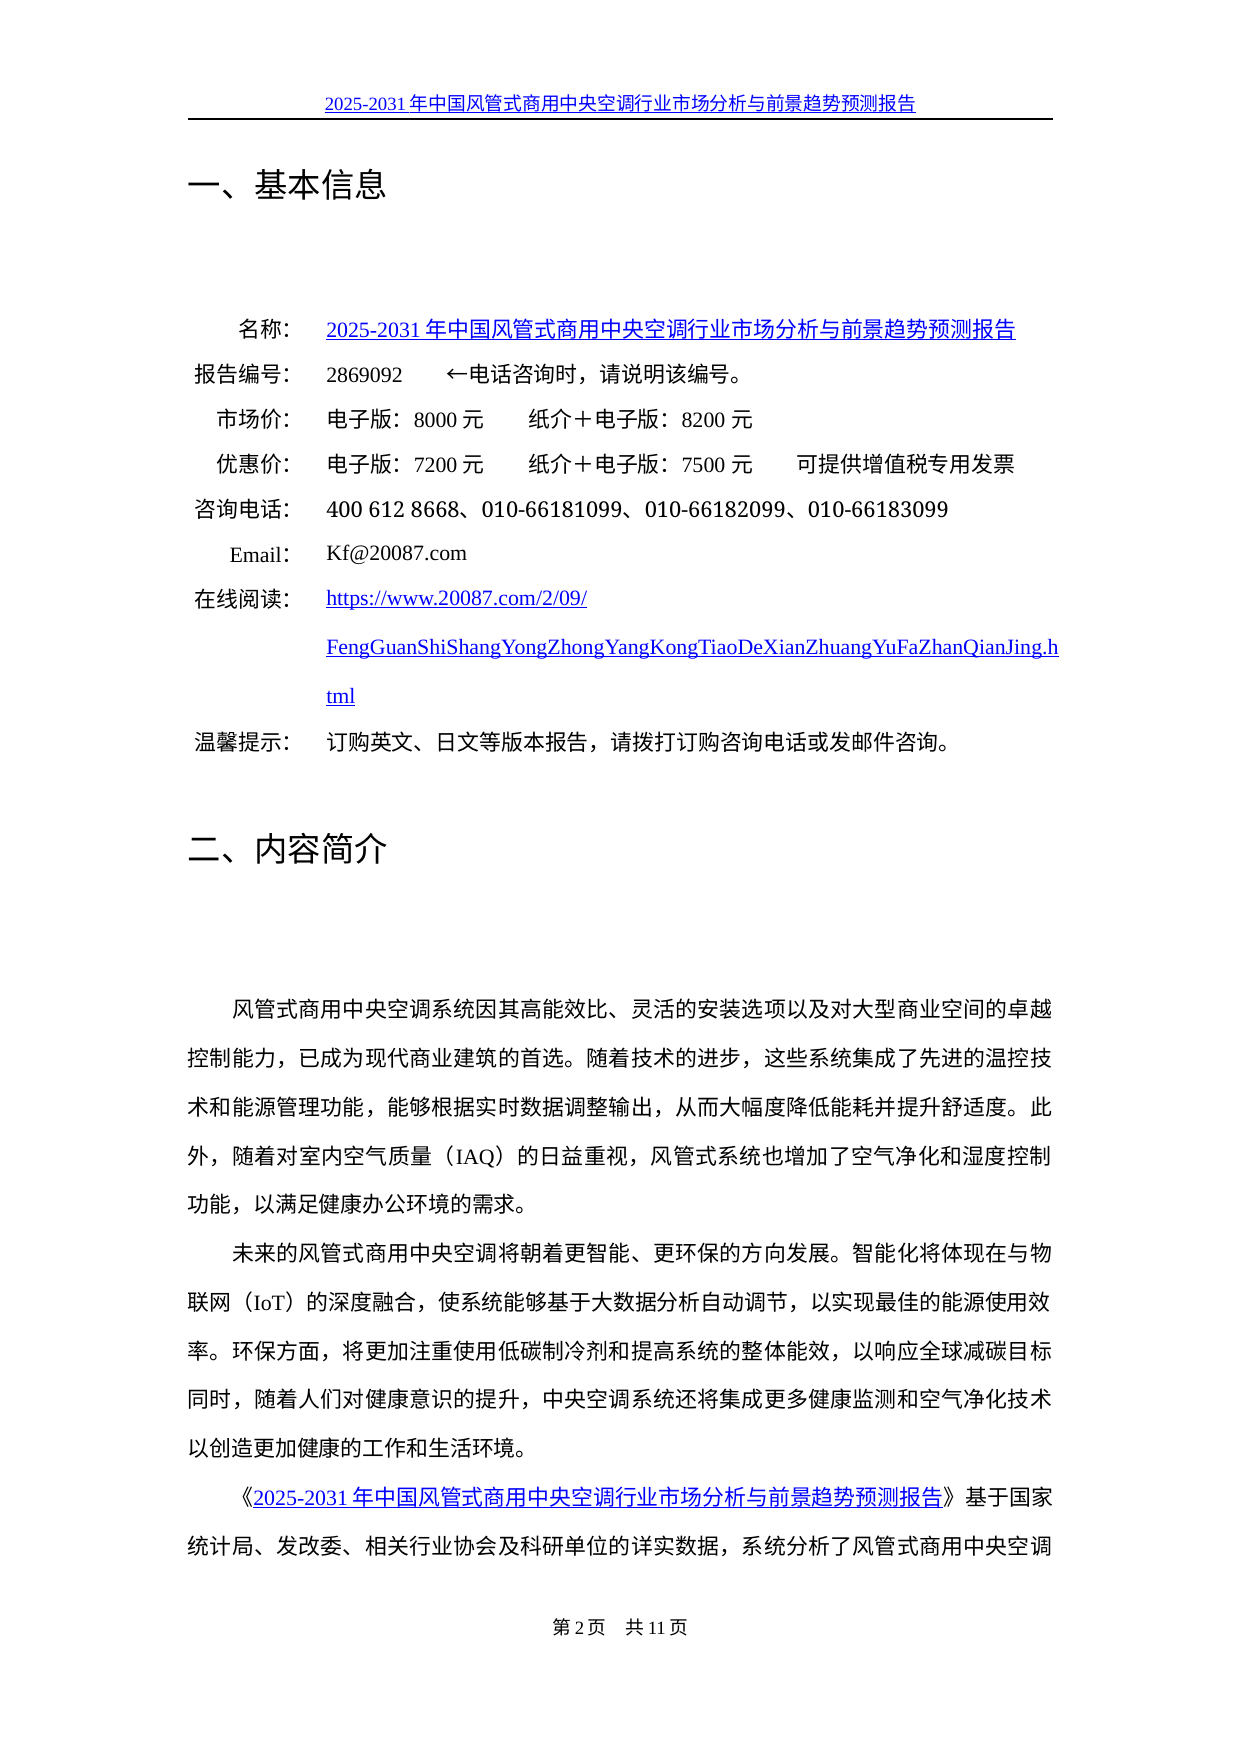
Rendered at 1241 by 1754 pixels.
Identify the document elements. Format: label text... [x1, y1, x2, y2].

table_cell [315, 582, 1073, 724]
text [187, 992, 1053, 1561]
table_cell 电子版：7200 元 纸介＋电子版：7500 元 可提供增值税专用发票 [315, 447, 1073, 492]
table_cell 优惠价： [167, 447, 315, 492]
title 一、基本信息 [187, 150, 1053, 215]
table_cell Email： [167, 537, 315, 582]
table_cell 电子版：8000 元 纸介＋电子版：8200 元 [315, 402, 1073, 447]
table_cell 市场价： [167, 402, 315, 447]
table_cell 咨询电话： [167, 492, 315, 537]
table_cell 400 612 8668、010-66181099、010-66182099、010-66183099 [315, 492, 1073, 537]
table_cell Kf@20087.com [315, 537, 1073, 582]
table_cell 订购英文、日文等版本报告，请拨打订购咨询电话或发邮件咨询。 [315, 724, 1073, 769]
title 二、内容简介 [187, 814, 1053, 879]
table_cell 报告编号： [167, 357, 315, 402]
table_cell 温馨提示： [167, 724, 315, 769]
table_cell 2869092 ←电话咨询时，请说明该编号。 [315, 357, 1073, 402]
table_header 名称： [167, 312, 315, 357]
table_header 2025-2031年中国风管式商用中央空调行业市场分析与前景趋势预测报告 [315, 312, 1073, 357]
table_cell 在线阅读： [167, 582, 315, 724]
